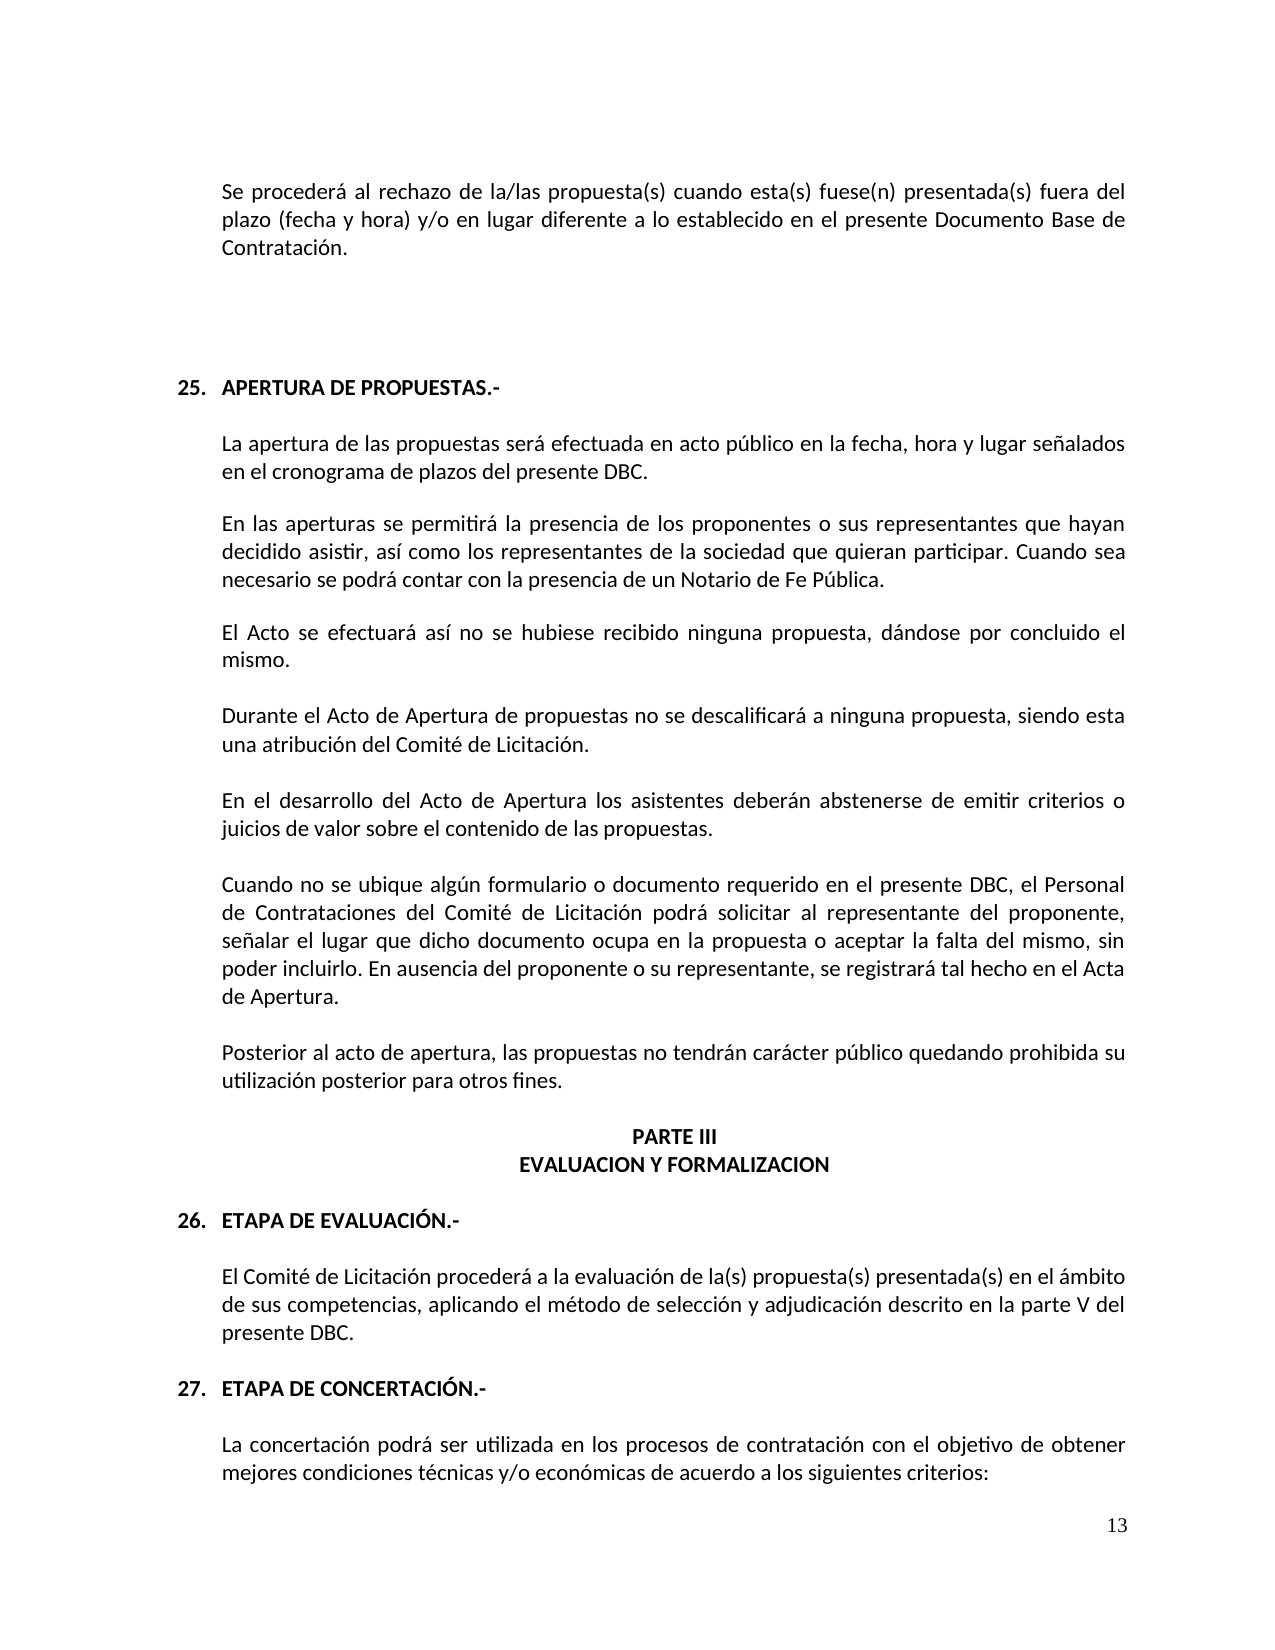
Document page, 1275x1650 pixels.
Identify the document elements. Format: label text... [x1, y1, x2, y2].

list ETAPA DE EVALUACIÓN.- [177, 1206, 1127, 1234]
text EVALUACION Y FORMALIZACION [222, 1150, 1127, 1178]
text La apertura de las propuestas será efectuada en acto público en la fecha, hora y lugar señalados en el cronograma de plazos del presente DBC. [222, 429, 1127, 485]
text Durante el Acto de Apertura de propuestas no se descalificará a ninguna propuesta, siendo esta una atribución del Comité de Licitación. [222, 702, 1127, 758]
text El Acto se efectuará así no se hubiese recibido ninguna propuesta, dándose por concluido el mismo. [222, 618, 1127, 674]
list ETAPA DE CONCERTACIÓN.- [177, 1374, 1127, 1402]
text El Comité de Licitación procederá a la evaluación de la(s) propuesta(s) presentada(s) en el ámbito de sus competencias, aplicando el método de selección y adjudicación descrito en la parte V del presente DBC. [222, 1262, 1127, 1346]
text La concertación podrá ser utilizada en los procesos de contratación con el objetivo de obtener mejores condiciones técnicas y/o económicas de acuerdo a los siguientes criterios: [222, 1430, 1127, 1486]
text En el desarrollo del Acto de Apertura los asistentes deberán abstenerse de emitir criterios o juicios de valor sobre el contenido de las propuestas. [222, 786, 1127, 842]
text Cuando no se ubique algún formulario o documento requerido en el presente DBC, el Personal de Contrataciones del Comité de Licitación podrá solicitar al representante del proponente, señalar el lugar que dicho documento ocupa en la propuesta o aceptar la falta del mismo, sin poder incluirlo. En ausencia del proponente o su representante, se registrará tal hecho en el Acta de Apertura. [222, 870, 1127, 1010]
text PARTE III [222, 1122, 1127, 1150]
text Se procederá al rechazo de la/las propuesta(s) cuando esta(s) fuese(n) presentada(s) fuera del plazo (fecha y hora) y/o en lugar diferente a lo establecido en el presente Documento Base de Contratación. [222, 177, 1127, 261]
list APERTURA DE PROPUESTAS.- [177, 373, 1127, 401]
text Posterior al acto de apertura, las propuestas no tendrán carácter público quedando prohibida su utilización posterior para otros fines. [222, 1038, 1127, 1094]
text En las aperturas se permitirá la presencia de los proponentes o sus representantes que hayan decidido asistir, así como los representantes de la sociedad que quieran participar. Cuando sea necesario se podrá contar con la presencia de un Notario de Fe Pública. [222, 509, 1127, 593]
